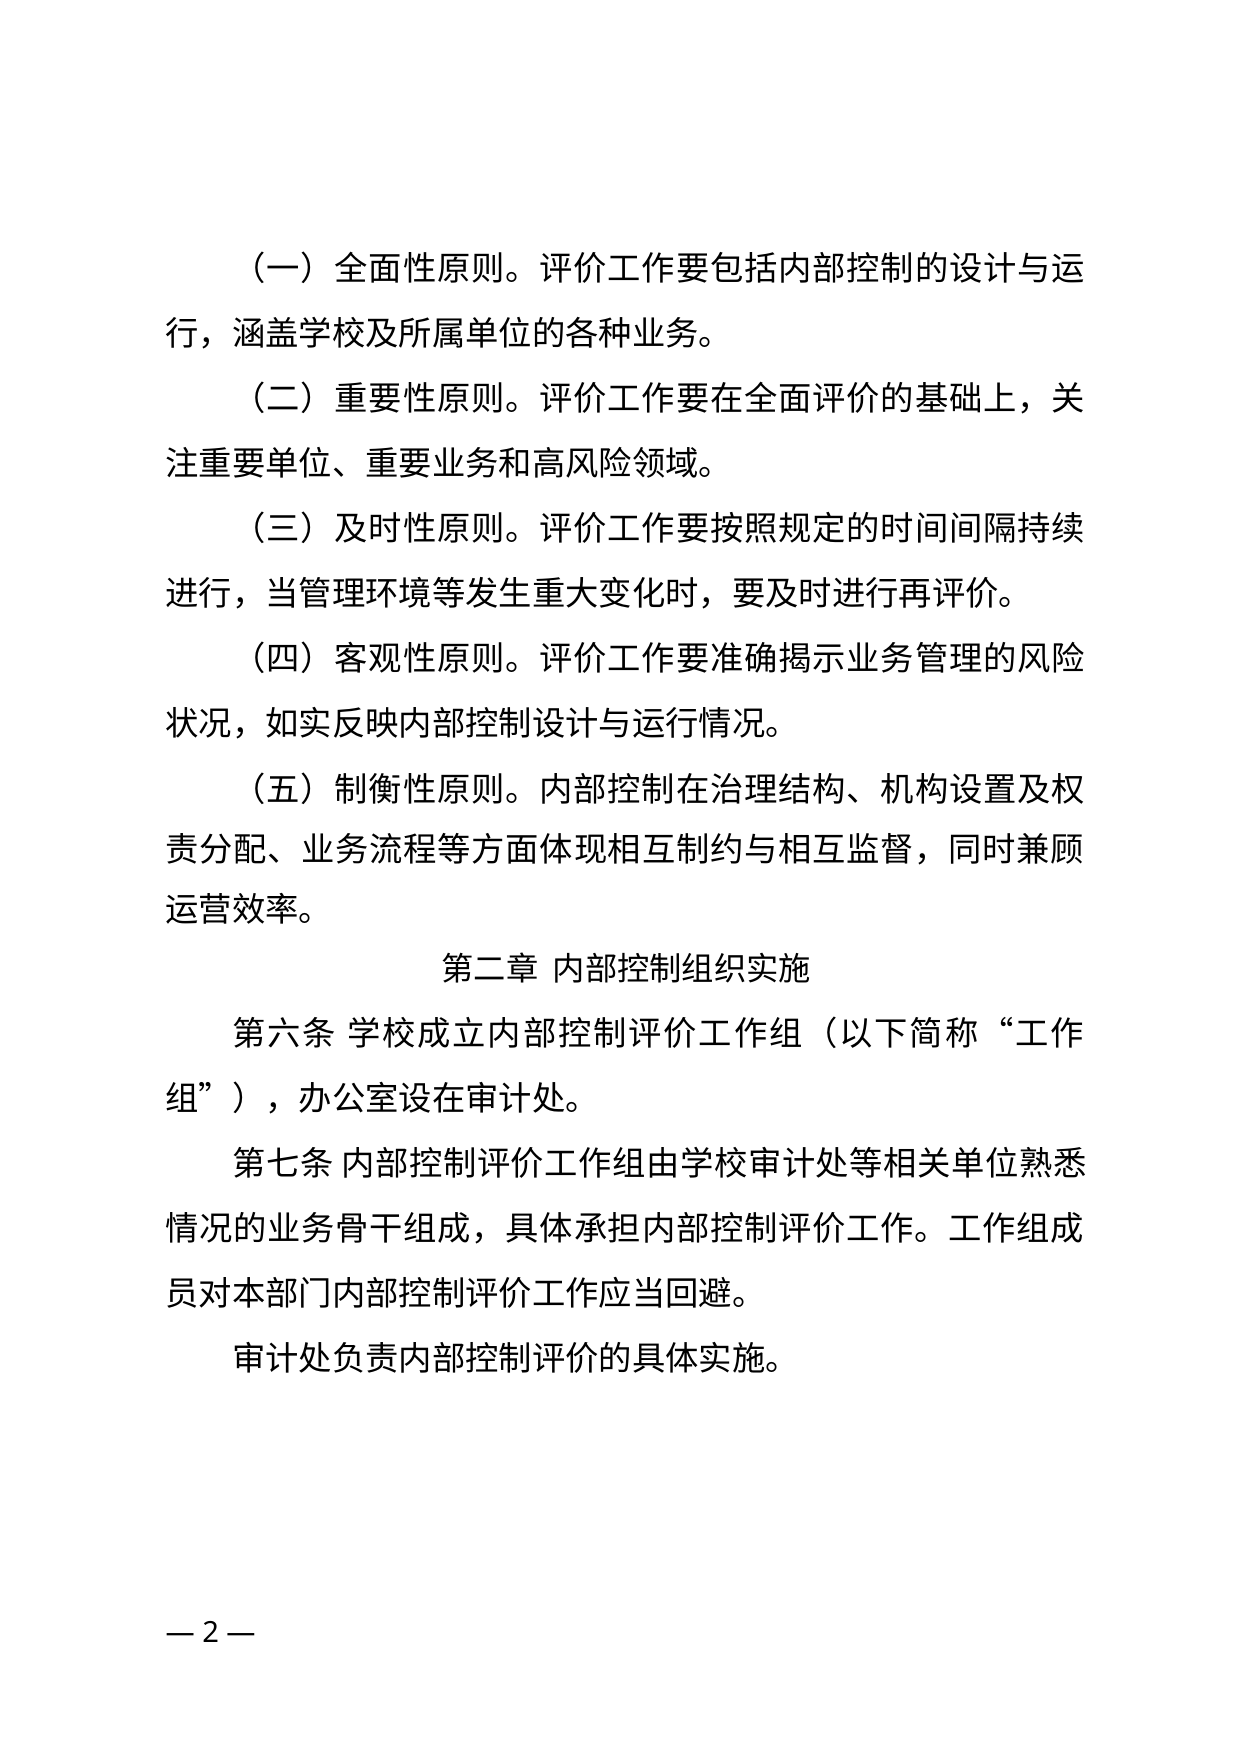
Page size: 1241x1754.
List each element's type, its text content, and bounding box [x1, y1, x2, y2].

text 审计处负责内部控制评价的具体实施。 [165, 1324, 1087, 1389]
text （三）及时性原则。评价工作要按照规定的时间间隔持续进行，当管理环境等发生重大变化时，要及时进行再评价。 [165, 493, 1087, 623]
text （一）全面性原则。评价工作要包括内部控制的设计与运行，涵盖学校及所属单位的各种业务。 [165, 233, 1087, 363]
text 第七条 内部控制评价工作组由学校审计处等相关单位熟悉情况的业务骨干组成，具体承担内部控制评价工作。工作组成员对本部门内部控制评价工作应当回避。 [165, 1129, 1087, 1324]
text （四）客观性原则。评价工作要准确揭示业务管理的风险状况，如实反映内部控制设计与运行情况。 [165, 623, 1087, 753]
text 第六条 学校成立内部控制评价工作组（以下简称“工作组”），办公室设在审计处。 [165, 999, 1087, 1129]
text （二）重要性原则。评价工作要在全面评价的基础上，关注重要单位、重要业务和高风险领域。 [165, 363, 1087, 493]
text （五）制衡性原则。内部控制在治理结构、机构设置及权责分配、业务流程等方面体现相互制约与相互监督，同时兼顾运营效率。 [165, 753, 1087, 934]
list 第二章 内部控制组织实施 [165, 934, 1087, 999]
